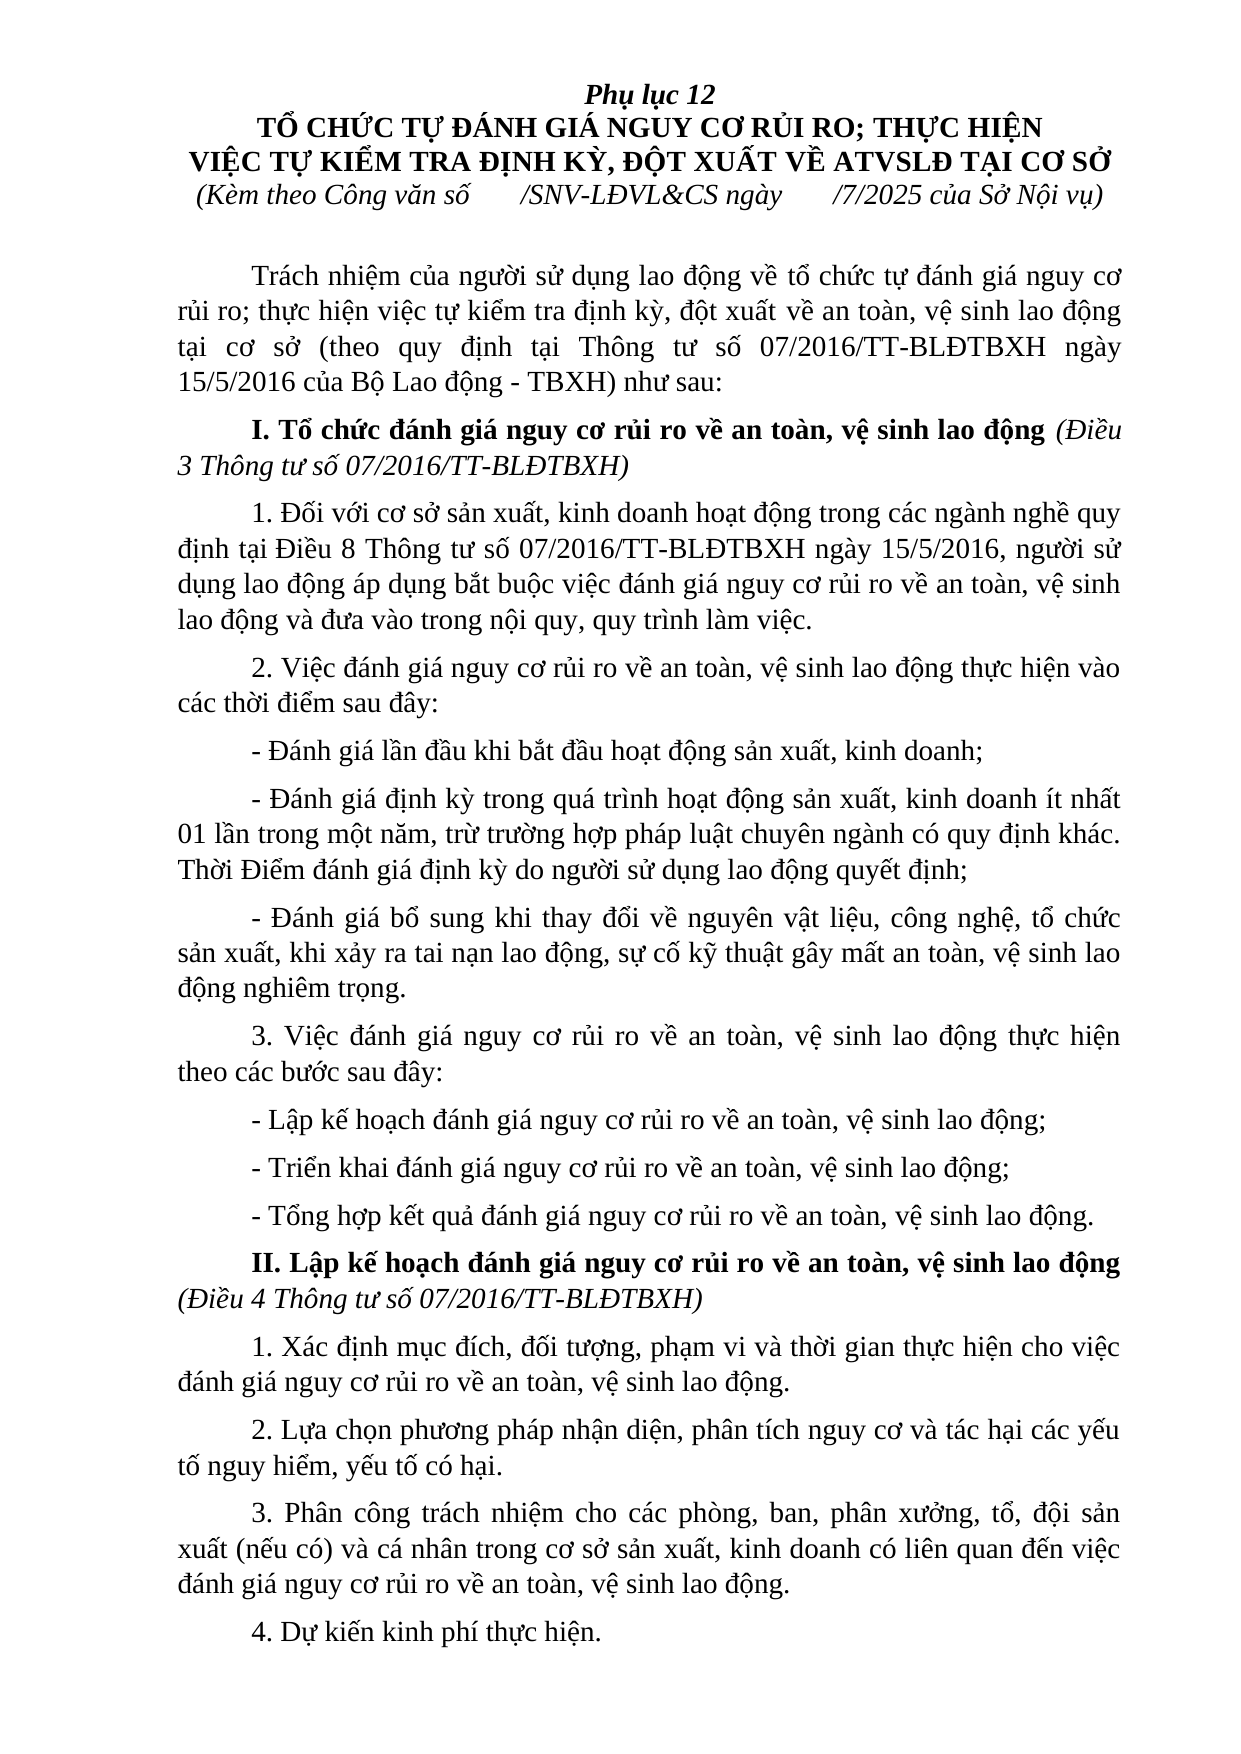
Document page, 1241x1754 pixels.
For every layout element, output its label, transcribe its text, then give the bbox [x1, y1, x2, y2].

text 3. Việc đánh giá nguy cơ rủi ro về an toàn, vệ sinh lao động thực hiện theo các bước sau đây: [177, 1017, 1122, 1088]
text - Lập kế hoạch đánh giá nguy cơ rủi ro về an toàn, vệ sinh lao động; [177, 1101, 1122, 1136]
text - Đánh giá lần đầu khi bắt đầu hoạt động sản xuất, kinh doanh; [177, 732, 1122, 767]
text 1. Xác định mục đích, đối tượng, phạm vi và thời gian thực hiện cho việc đánh giá nguy cơ rủi ro về an toàn, vệ sinh lao động. [177, 1328, 1122, 1399]
text - Đánh giá định kỳ trong quá trình hoạt động sản xuất, kinh doanh ít nhất 01 lần trong một năm, trừ trường hợp pháp luật chuyên ngành có quy định khác. Thời Điểm đánh giá định kỳ do người sử dụng lao động quyết định; [177, 780, 1122, 886]
text II. Lập kế hoạch đánh giá nguy cơ rủi ro về an toàn, vệ sinh lao động (Điều 4 Thông tư số 07/2016/TT-BLĐTBXH) [177, 1244, 1122, 1315]
text 1. Đối với cơ sở sản xuất, kinh doanh hoạt động trong các ngành nghề quy định tại Điều 8 Thông tư số 07/2016/TT-BLĐTBXH ngày 15/5/2016, người sử dụng lao động áp dụng bắt buộc việc đánh giá nguy cơ rủi ro về an toàn, vệ sinh lao động và đưa vào trong nội quy, quy trình làm việc. [177, 494, 1122, 636]
text - Đánh giá bổ sung khi thay đổi về nguyên vật liệu, công nghệ, tổ chức sản xuất, khi xảy ra tai nạn lao động, sự cố kỹ thuật gây mất an toàn, vệ sinh lao động nghiêm trọng. [177, 899, 1122, 1005]
text Trách nhiệm của người sử dụng lao động về tổ chức tự đánh giá nguy cơ rủi ro; thực hiện việc tự kiểm tra định kỳ, đột xuất về an toàn, vệ sinh lao động tại cơ sở (theo quy định tại Thông tư số 07/2016/TT-BLĐTBXH ngày 15/5/2016 của Bộ Lao động - TBXH) như sau: [177, 257, 1122, 399]
text 2. Lựa chọn phương pháp nhận diện, phân tích nguy cơ và tác hại các yếu tố nguy hiểm, yếu tố có hại. [177, 1411, 1122, 1482]
text Phụ lục 12 [177, 77, 1122, 110]
text VIỆC TỰ KIỂM TRA ĐỊNH KỲ, ĐỘT XUẤT VỀ ATVSLĐ TẠI CƠ SỞ [177, 144, 1122, 177]
text - Triển khai đánh giá nguy cơ rủi ro về an toàn, vệ sinh lao động; [177, 1149, 1122, 1184]
text I. Tổ chức đánh giá nguy cơ rủi ro về an toàn, vệ sinh lao động (Điều 3 Thông tư số 07/2016/TT-BLĐTBXH) [177, 411, 1122, 482]
text 4. Dự kiến kinh phí thực hiện. [177, 1613, 1122, 1649]
text - Tổng hợp kết quả đánh giá nguy cơ rủi ro về an toàn, vệ sinh lao động. [177, 1197, 1122, 1232]
text 2. Việc đánh giá nguy cơ rủi ro về an toàn, vệ sinh lao động thực hiện vào các thời điểm sau đây: [177, 649, 1122, 719]
text TỔ CHỨC TỰ ĐÁNH GIÁ NGUY CƠ RỦI RO; THỰC HIỆN [177, 110, 1122, 144]
text (Kèm theo Công văn số /SNV-LĐVL&CS ngày /7/2025 của Sở Nội vụ) [177, 177, 1122, 211]
text 3. Phân công trách nhiệm cho các phòng, ban, phân xưởng, tổ, đội sản xuất (nếu có) và cá nhân trong cơ sở sản xuất, kinh doanh có liên quan đến việc đánh giá nguy cơ rủi ro về an toàn, vệ sinh lao động. [177, 1494, 1122, 1601]
